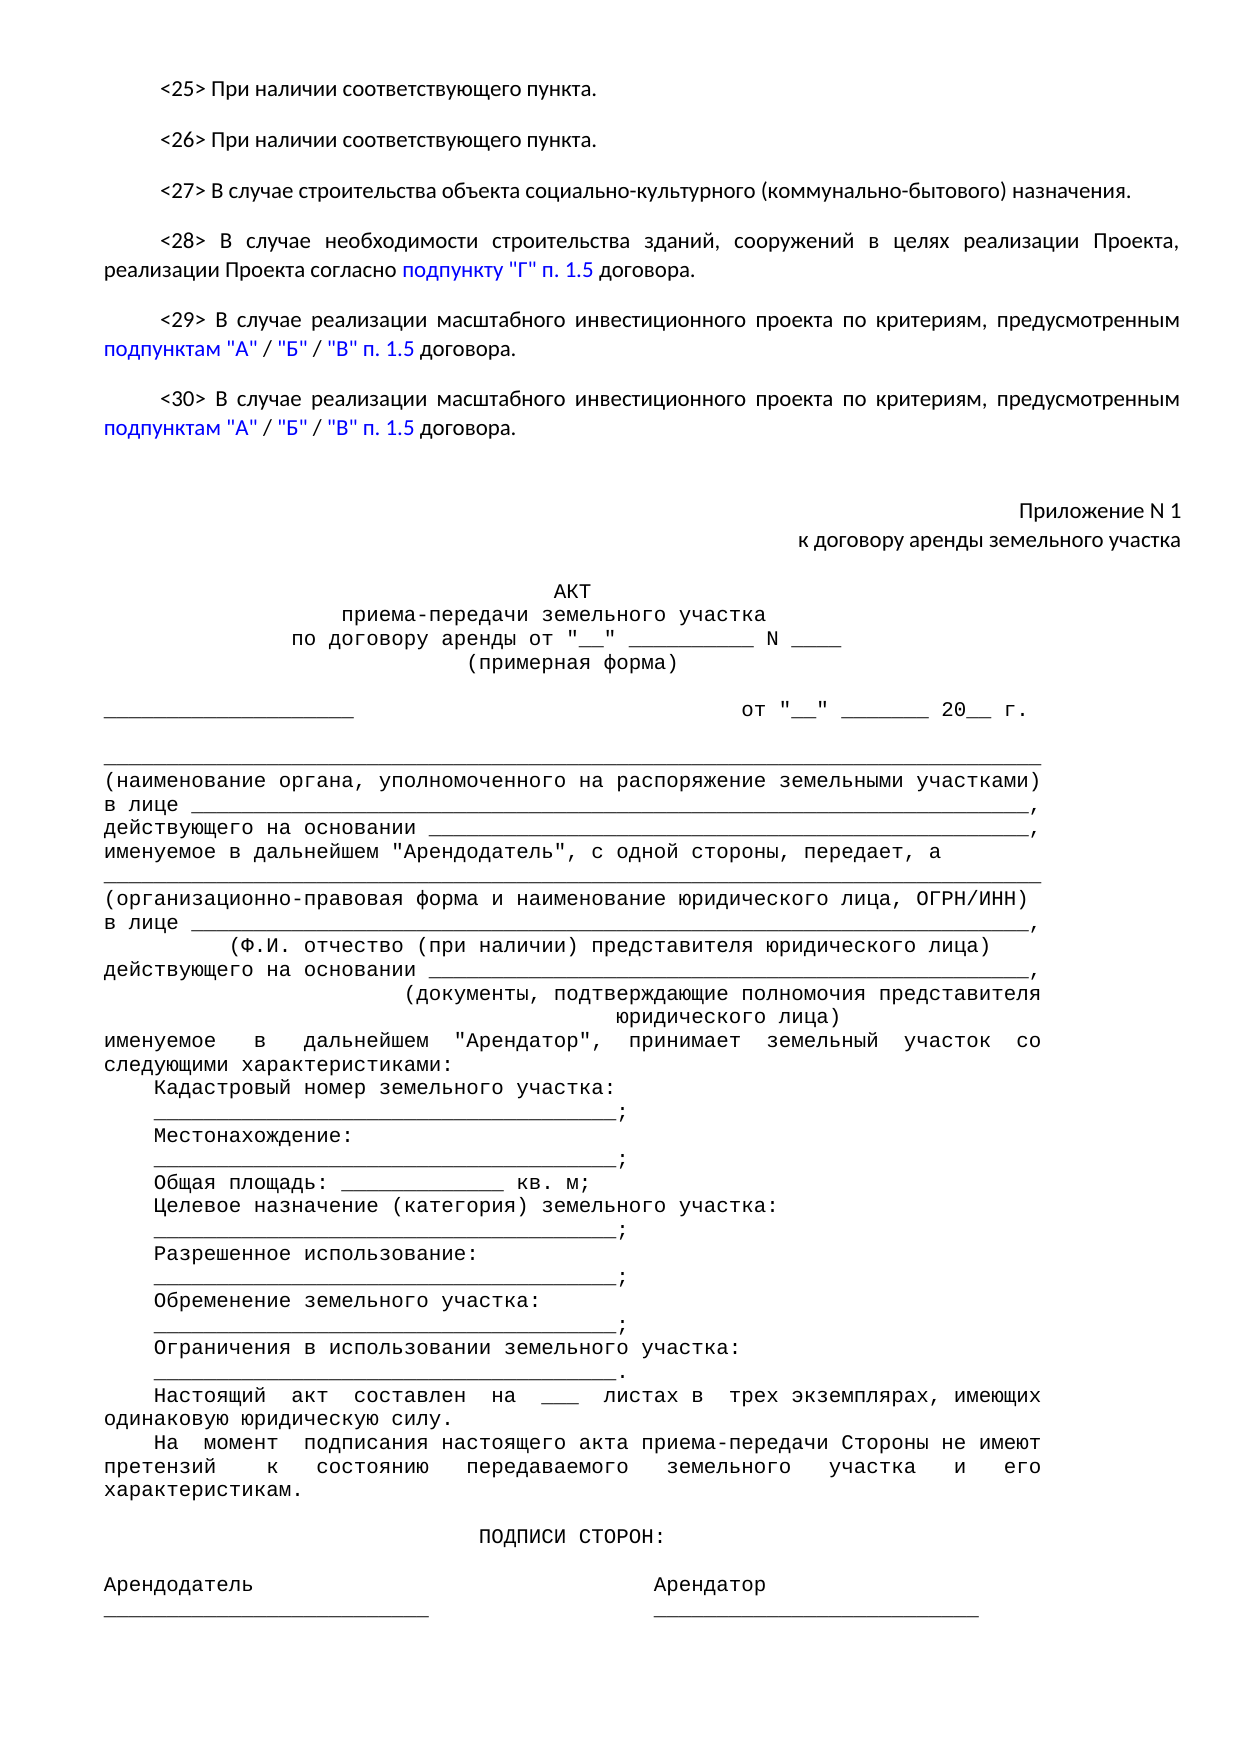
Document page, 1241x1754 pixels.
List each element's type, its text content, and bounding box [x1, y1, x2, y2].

text <30> В случае реализации масштабного инвестиционного проекта по критериям, предусмотренным подпунктам "А" / "Б" / "В" п. 1.5 договора. [103, 384, 1181, 441]
text Ограничения в использовании земельного участка: [103, 1337, 1181, 1361]
text юридического лица) [103, 1006, 1181, 1030]
text (примерная форма) [103, 652, 1181, 675]
text _____________________________________; [103, 1266, 1181, 1290]
text действующего на основании ________________________________________________, [103, 817, 1181, 841]
text <25> При наличии соответствующего пункта. [103, 74, 1181, 102]
text _____________________________________; [103, 1314, 1181, 1337]
text Разрешенное использование: [103, 1243, 1181, 1266]
text одинаковую юридическую силу. [103, 1408, 1181, 1432]
text именуемое в дальнейшем "Арендатор", принимает земельный участок со [103, 1030, 1181, 1054]
text к договору аренды земельного участка [103, 525, 1181, 553]
text Кадастровый номер земельного участка: [103, 1077, 1181, 1101]
text Целевое назначение (категория) земельного участка: [103, 1196, 1181, 1219]
text ПОДПИСИ СТОРОН: [103, 1527, 1181, 1550]
text <27> В случае строительства объекта социально-культурного (коммунально-бытового) назначения. [103, 176, 1181, 204]
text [103, 1597, 1181, 1621]
text <26> При наличии соответствующего пункта. [103, 125, 1181, 153]
text в лице ___________________________________________________________________, [103, 793, 1181, 817]
text ____________________ от "__" _______ 20__ г. [103, 699, 1181, 723]
text (документы, подтверждающие полномочия представителя [103, 983, 1181, 1006]
text (наименование органа, уполномоченного на распоряжение земельными участками) [103, 770, 1181, 793]
text <28> В случае необходимости строительства зданий, сооружений в целях реализации Проекта, реализации Проекта согласно подпункту "Г" п. 1.5 договора. [103, 227, 1181, 283]
text в лице ___________________________________________________________________, [103, 912, 1181, 935]
text именуемое в дальнейшем "Арендодатель", с одной стороны, передает, а [103, 841, 1181, 864]
text (Ф.И. отчество (при наличии) представителя юридического лица) [103, 935, 1181, 959]
text характеристикам. [103, 1479, 1181, 1503]
text ___________________________________________________________________________ [103, 864, 1181, 888]
text Настоящий акт составлен на ___ листах в трех экземплярах, имеющих [103, 1385, 1181, 1408]
text _____________________________________. [103, 1361, 1181, 1385]
text (организационно-правовая форма и наименование юридического лица, ОГРН/ИНН) [103, 888, 1181, 912]
text Арендодатель Арендатор [103, 1574, 1181, 1597]
text следующими характеристиками: [103, 1054, 1181, 1077]
text <29> В случае реализации масштабного инвестиционного проекта по критериям, предусмотренным подпунктам "А" / "Б" / "В" п. 1.5 договора. [103, 306, 1181, 362]
text _____________________________________; [103, 1148, 1181, 1172]
text действующего на основании ________________________________________________, [103, 959, 1181, 983]
text На момент подписания настоящего акта приема-передачи Стороны не имеют [103, 1432, 1181, 1456]
text Местонахождение: [103, 1124, 1181, 1148]
text по договору аренды от "__" __________ N ____ [103, 628, 1181, 652]
text Обременение земельного участка: [103, 1290, 1181, 1314]
text претензий к состоянию передаваемого земельного участка и его [103, 1456, 1181, 1479]
text _____________________________________; [103, 1101, 1181, 1124]
text ___________________________________________________________________________ [103, 746, 1181, 770]
text Общая площадь: _____________ кв. м; [103, 1172, 1181, 1196]
text Приложение N 1 [103, 497, 1181, 525]
text АКТ [103, 581, 1181, 604]
text приема-передачи земельного участка [103, 604, 1181, 628]
text _____________________________________; [103, 1219, 1181, 1243]
